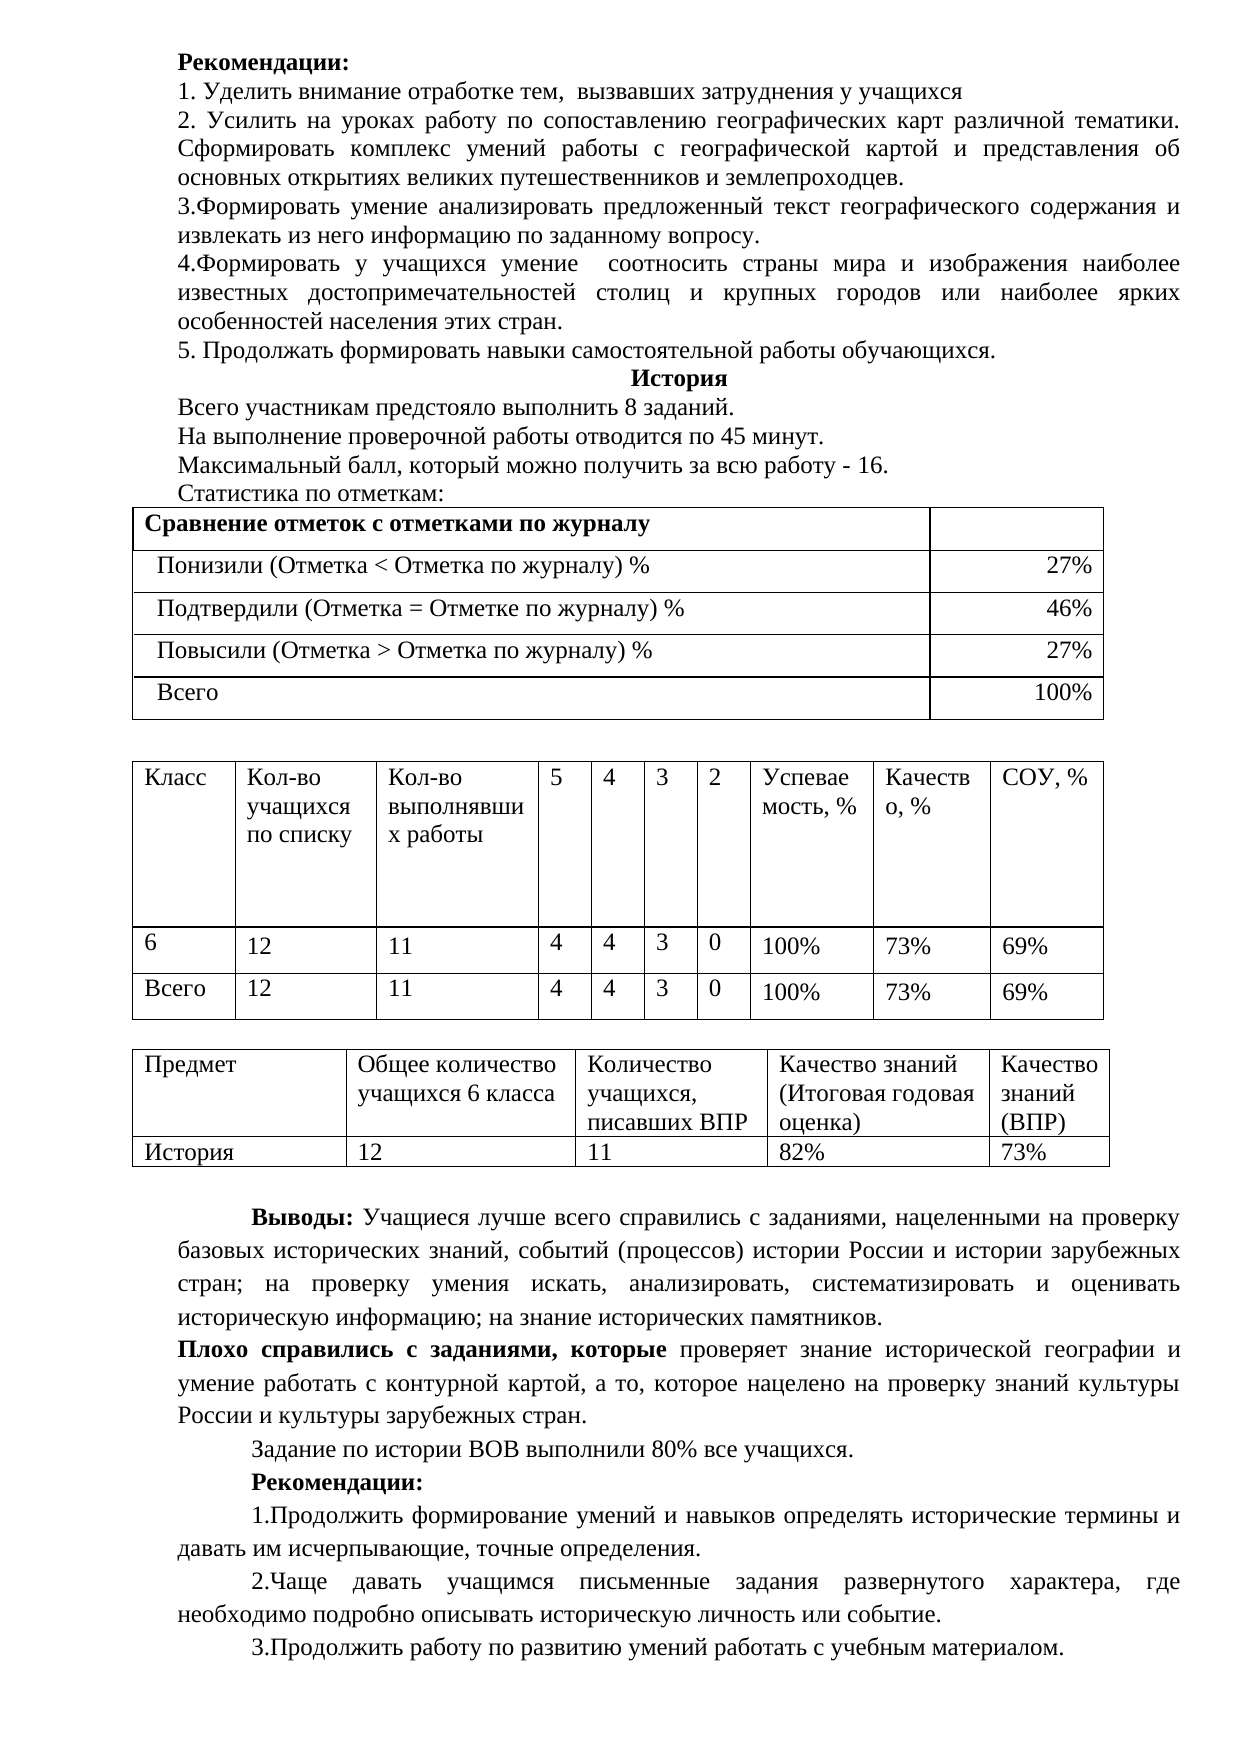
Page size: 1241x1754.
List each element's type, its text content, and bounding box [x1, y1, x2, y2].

table_cell 12 [236, 928, 376, 972]
text Максимальный балл, который можно получить за всю работу - 16. [177, 450, 1181, 478]
text Статистика по отметкам: [177, 478, 1181, 507]
text 4.Формировать у учащихся умение соотносить страны мира и изображения наиболее известных достопримечательностей столиц и крупных городов или наиболее ярких особенностей населения этих стран. [177, 248, 1181, 335]
text Рекомендации: [177, 47, 1181, 76]
table_cell 6 [133, 928, 235, 972]
text 1.Продолжить формирование умений и навыков определять исторические термины и давать им исчерпывающие, точные определения. [177, 1500, 1181, 1561]
table_header Предмет [133, 1050, 346, 1136]
table_cell История [133, 1137, 346, 1166]
table_cell Подтвердили (Отметка = Отметке по журналу) % [133, 592, 929, 634]
table_cell 100% [751, 974, 873, 1019]
table_cell 73% [874, 928, 990, 972]
text Всего участникам предстояло выполнить 8 заданий. [177, 392, 1181, 421]
table_header 2 [698, 762, 750, 926]
text 3.Формировать умение анализировать предложенный текст географического содержания и извлекать из него информацию по заданному вопросу. [177, 191, 1181, 248]
table_cell 46% [931, 593, 1103, 634]
table_cell Всего [133, 676, 929, 719]
table_cell 69% [991, 974, 1103, 1019]
text Выводы: Учащиеся лучше всего справились с заданиями, нацеленными на проверку базовых исторических знаний, событий (процессов) истории России и истории зарубежных стран; на проверку умения искать, анализировать, систематизировать и оценивать историческую информацию; на знание исторических памятников. [177, 1202, 1181, 1330]
table_cell 27% [931, 635, 1103, 676]
text 2.Чаще давать учащимся письменные задания развернутого характера, где необходимо подробно описывать историческую личность или событие. [177, 1566, 1181, 1627]
table_header 5 [539, 762, 591, 926]
table_header Сравнение отметок с отметками по журналу [134, 508, 929, 549]
table_header Качество, % [874, 762, 990, 926]
table_cell 73% [990, 1137, 1109, 1166]
table_cell 11 [576, 1137, 767, 1166]
text 1. Уделить внимание отработке тем, вызвавших затруднения у учащихся [177, 76, 1181, 105]
table_header Класс [133, 762, 235, 926]
table_cell 4 [592, 974, 644, 1019]
table_cell Всего [133, 974, 235, 1019]
table_header Качество знаний (Итоговая годовая оценка) [768, 1050, 989, 1136]
table_cell 69% [991, 928, 1103, 972]
text 3.Продолжить работу по развитию умений работать с учебным материалом. [177, 1632, 1181, 1661]
table_cell Повысили (Отметка > Отметка по журналу) % [133, 634, 929, 676]
text Плохо справились с заданиями, которые проверяет знание исторической географии и умение работать с контурной картой, а то, которое нацелено на проверку знаний культуры России и культуры зарубежных стран. [177, 1334, 1181, 1429]
text История [177, 363, 1181, 392]
table_header СОУ, % [991, 762, 1103, 926]
table_cell 12 [236, 974, 376, 1019]
table_cell 4 [539, 974, 591, 1019]
table_cell 12 [347, 1137, 575, 1166]
table_cell 0 [698, 928, 750, 972]
table_header Общее количество учащихся 6 класса [347, 1050, 575, 1136]
table_cell 100% [751, 928, 873, 972]
table_header Успеваемость, % [751, 762, 873, 926]
text 2. Усилить на уроках работу по сопоставлению географических карт различной тематики. Сформировать комплекс умений работы с географической картой и представления об основных открытиях великих путешественников и землепроходцев. [177, 105, 1181, 191]
table_cell 100% [931, 678, 1103, 719]
table_cell 4 [539, 928, 591, 972]
text 5. Продолжать формировать навыки самостоятельной работы обучающихся. [177, 335, 1181, 363]
table_cell 11 [377, 974, 538, 1019]
table_header 3 [645, 762, 697, 926]
table_cell 0 [698, 974, 750, 1019]
table_cell 3 [645, 974, 697, 1019]
table_cell Понизили (Отметка < Отметка по журналу) % [133, 551, 929, 592]
table_header Кол-во выполнявших работы [377, 762, 538, 926]
text Рекомендации: [177, 1467, 1181, 1495]
table_header Количество учащихся, писавших ВПР [576, 1050, 767, 1136]
table_cell 27% [931, 551, 1103, 592]
table_header Качество знаний (ВПР) [990, 1050, 1109, 1136]
table_cell 73% [874, 974, 990, 1019]
table_cell 82% [768, 1137, 989, 1166]
text Задание по истории ВОВ выполнили 80% все учащихся. [177, 1434, 1181, 1462]
table_header Кол-во учащихся по списку [236, 762, 376, 926]
table_cell 3 [645, 928, 697, 972]
table_header [931, 508, 1103, 549]
table_cell 11 [377, 928, 538, 972]
table_header 4 [592, 762, 644, 926]
table_cell 4 [592, 928, 644, 972]
text На выполнение проверочной работы отводится по 45 минут. [177, 421, 1181, 450]
